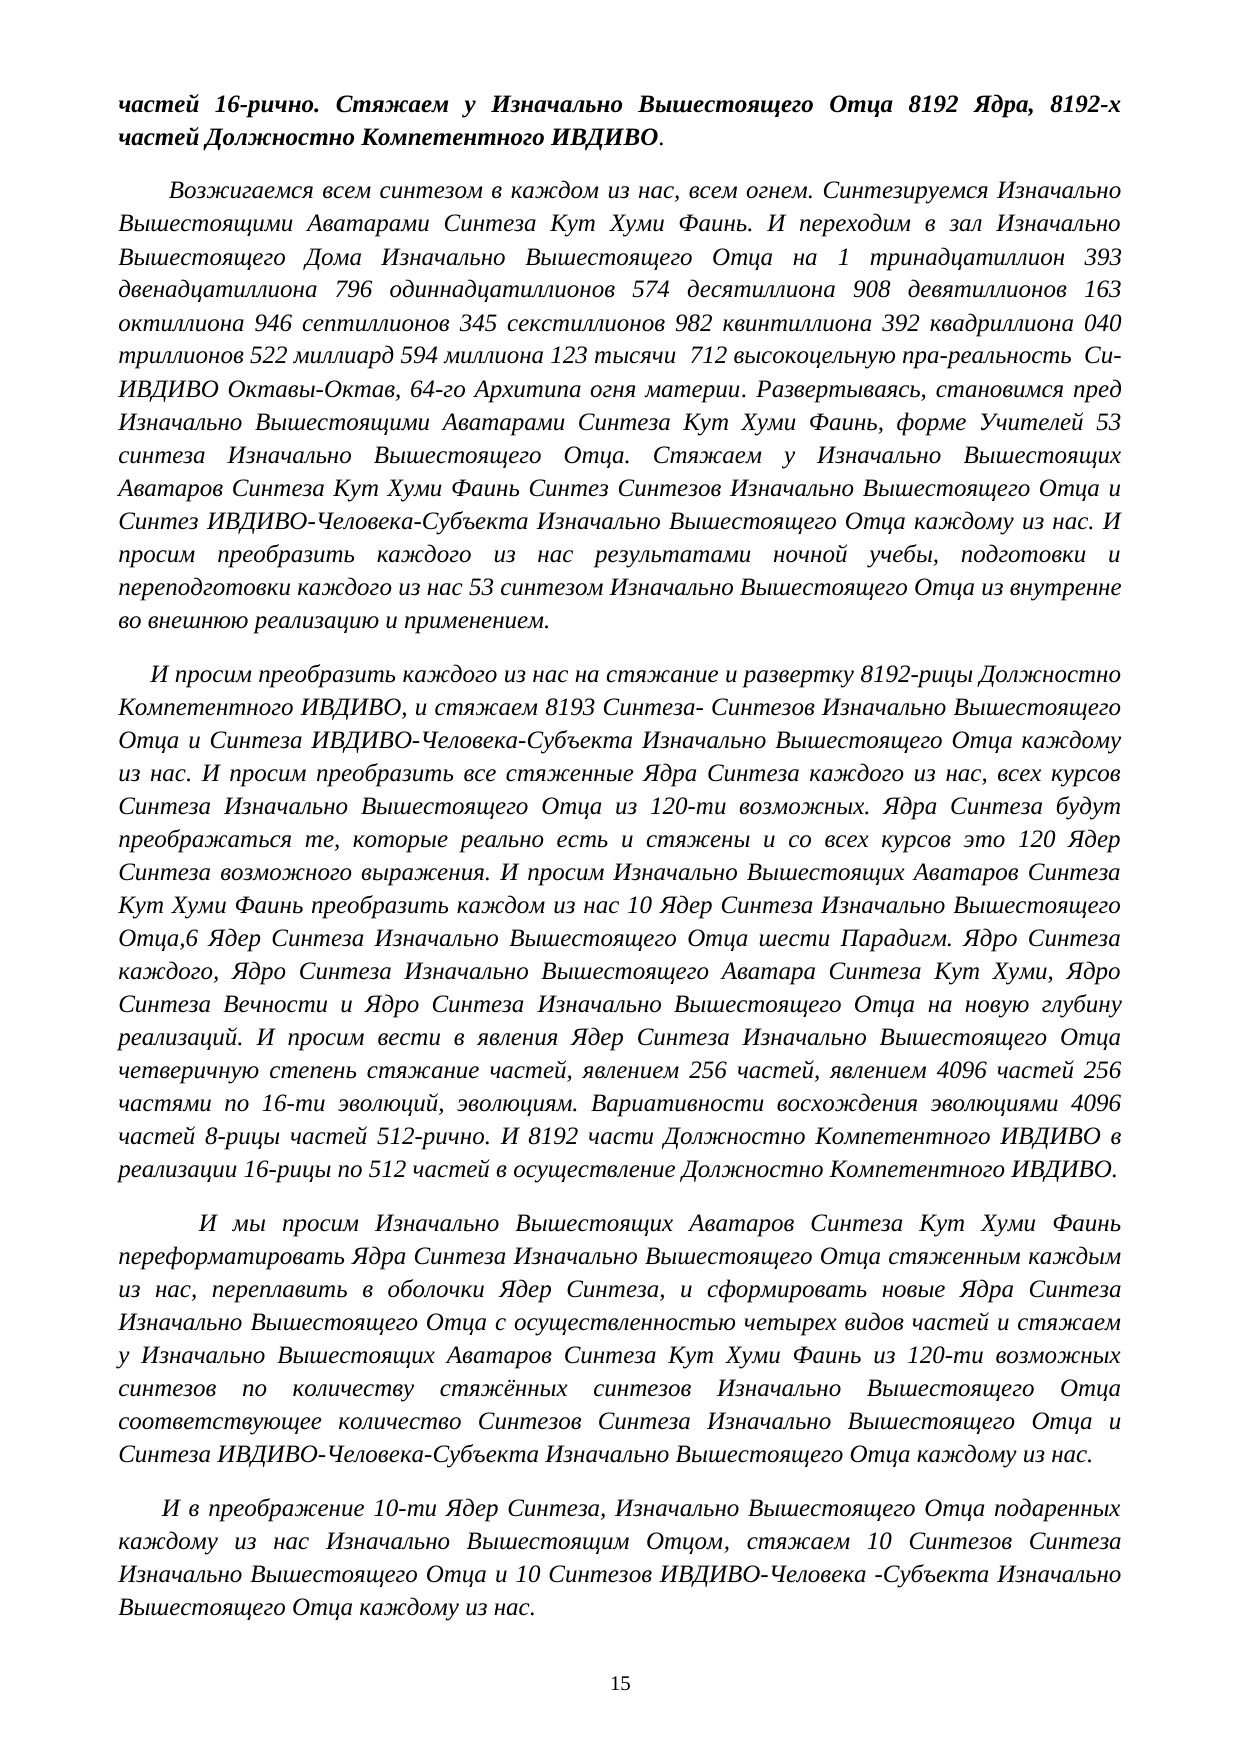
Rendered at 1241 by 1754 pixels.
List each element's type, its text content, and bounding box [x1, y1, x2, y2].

text И просим преобразить каждого из нас на стяжание и развертку 8192-рицы Должностно Компетентного ИВДИВО, и стяжаем 8193 Синтеза- Синтезов Изначально Вышестоящего Отца и Синтеза ИВДИВО-Человека-Субъекта Изначально Вышестоящего Отца каждому из нас. И просим преобразить все стяженные Ядра Синтеза каждого из нас, всех курсов Синтеза Изначально Вышестоящего Отца из 120-ти возможных. Ядра Синтеза будут преображаться те, которые реально есть и стяжены и со всех курсов это 120 Ядер Синтеза возможного выражения. И просим Изначально Вышестоящих Аватаров Синтеза Кут Хуми Фаинь преобразить каждом из нас 10 Ядер Синтеза Изначально Вышестоящего Отца,6 Ядер Синтеза Изначально Вышестоящего Отца шести Парадигм. Ядро Синтеза каждого, Ядро Синтеза Изначально Вышестоящего Аватара Синтеза Кут Хуми, Ядро Синтеза Вечности и Ядро Синтеза Изначально Вышестоящего Отца на новую глубину реализаций. И просим вести в явления Ядер Синтеза Изначально Вышестоящего Отца четверичную степень стяжание частей, явлением 256 частей, явлением 4096 частей 256 частями по 16-ти эволюций, эволюциям. Вариативности восхождения эволюциями 4096 частей 8-рицы частей 512-рично. И 8192 части Должностно Компетентного ИВДИВО в реализации 16-рицы по 512 частей в осуществление Должностно Компетентного ИВДИВО. [118, 659, 1122, 1183]
text И в преображение 10-ти Ядер Синтеза, Изначально Вышестоящего Отца подаренных каждому из нас Изначально Вышестоящим Отцом, стяжаем 10 Синтезов Синтеза Изначально Вышестоящего Отца и 10 Синтезов ИВДИВО-Человека -Субъекта Изначально Вышестоящего Отца каждому из нас. [118, 1493, 1122, 1621]
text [118, 89, 1122, 150]
text И мы просим Изначально Вышестоящих Аватаров Синтеза Кут Хуми Фаинь переформатировать Ядра Синтеза Изначально Вышестоящего Отца стяженным каждым из нас, переплавить в оболочки Ядер Синтеза, и сформировать новые Ядра Синтеза Изначально Вышестоящего Отца с осуществленностью четырех видов частей и стяжаем у Изначально Вышестоящих Аватаров Синтеза Кут Хуми Фаинь из 120-ти возможных синтезов по количеству стяжённых синтезов Изначально Вышестоящего Отца соответствующее количество Синтезов Синтеза Изначально Вышестоящего Отца и Синтеза ИВДИВО-Человека-Субъекта Изначально Вышестоящего Отца каждому из нас. [118, 1208, 1122, 1468]
text Возжигаемся всем синтезом в каждом из нас, всем огнем. Синтезируемся Изначально Вышестоящими Аватарами Синтеза Кут Хуми Фаинь. И переходим в зал Изначально Вышестоящего Дома Изначально Вышестоящего Отца на 1 тринадцатиллион 393 двенадцатиллиона 796 одиннадцатиллионов 574 десятиллиона 908 девятиллионов 163 октиллиона 946 септиллионов 345 секстиллионов 982 квинтиллиона 392 квадриллиона 040 триллионов 522 миллиард 594 миллиона 123 тысячи 712 высокоцельную пра-реальность Си-ИВДИВО Октавы-Октав, 64-го Архитипа огня материи. Развертываясь, становимся пред Изначально Вышестоящими Аватарами Синтеза Кут Хуми Фаинь, форме Учителей 53 синтеза Изначально Вышестоящего Отца. Стяжаем у Изначально Вышестоящих Аватаров Синтеза Кут Хуми Фаинь Синтез Синтезов Изначально Вышестоящего Отца и Синтез ИВДИВО-Человека-Субъекта Изначально Вышестоящего Отца каждому из нас. И просим преобразить каждого из нас результатами ночной учебы, подготовки и переподготовки каждого из нас 53 синтезом Изначально Вышестоящего Отца из внутренне во внешнюю реализацию и применением. [118, 176, 1122, 633]
